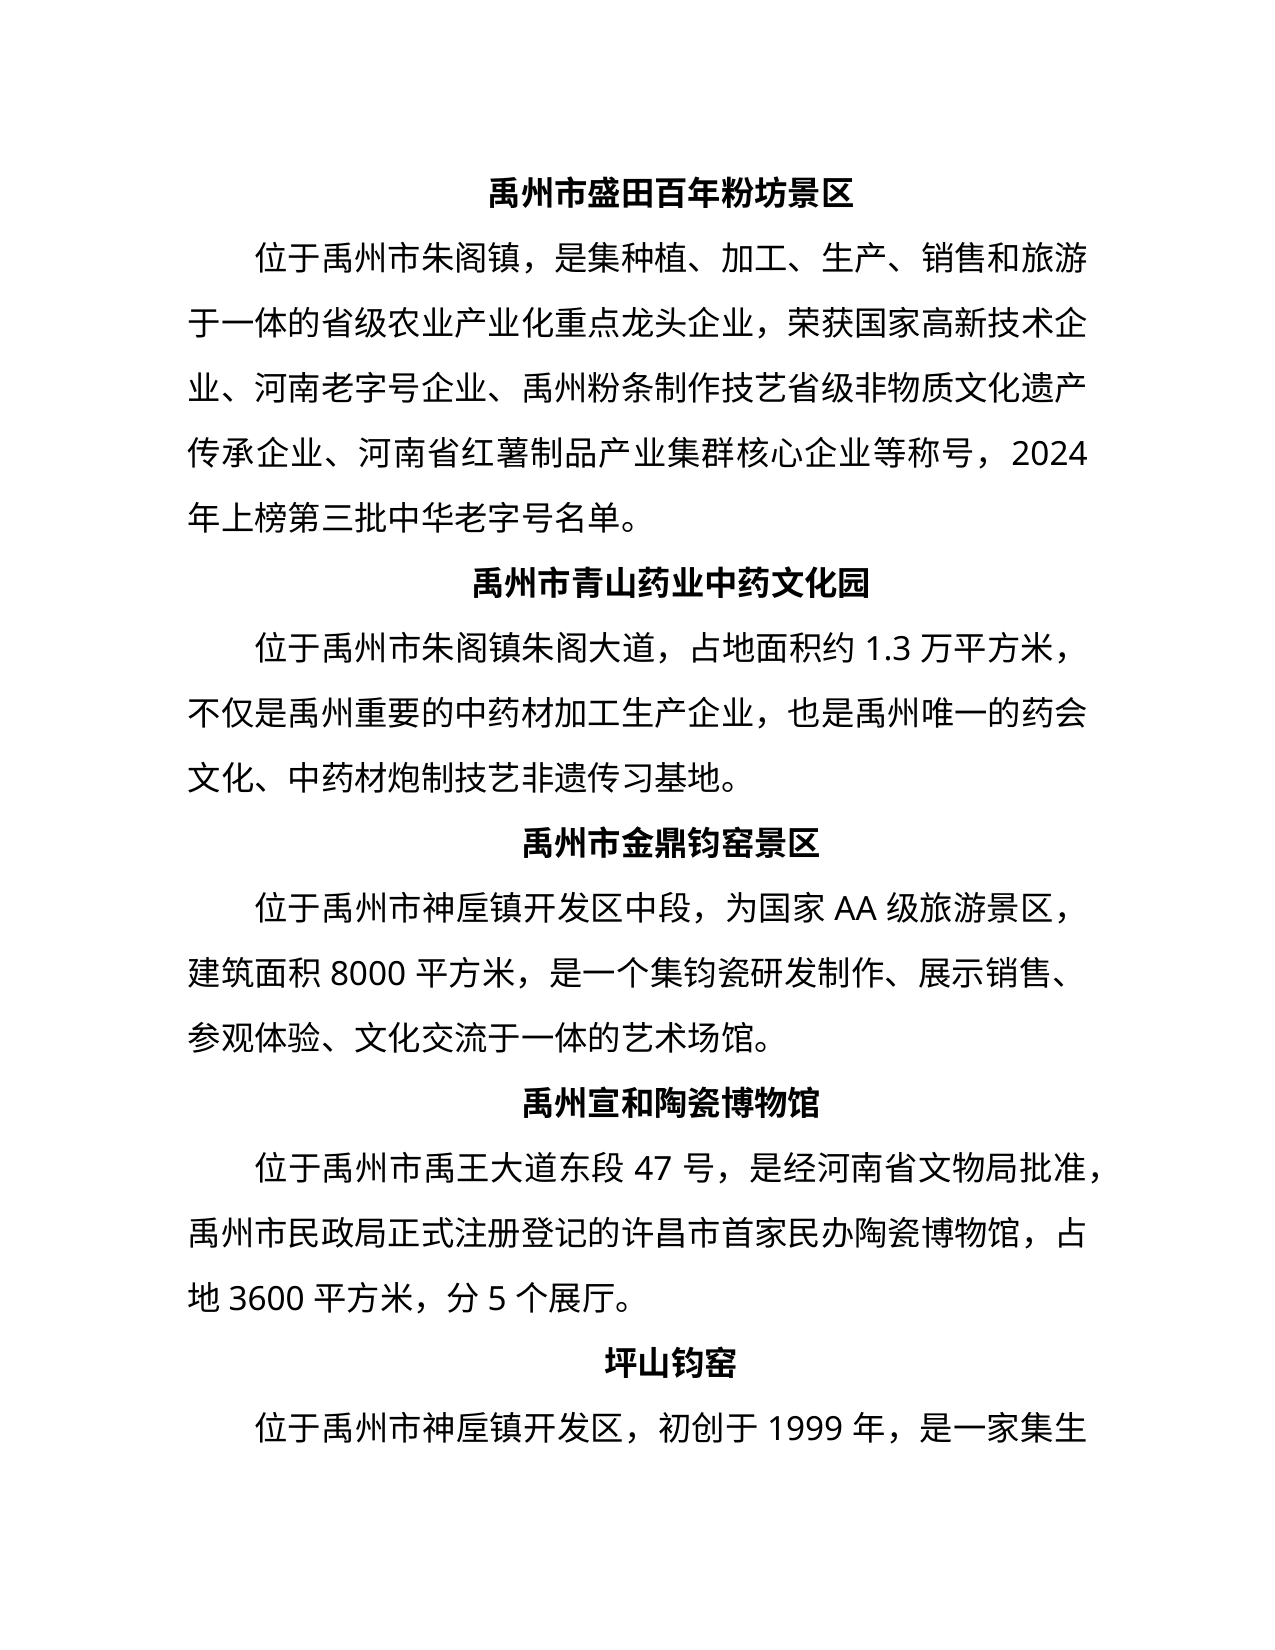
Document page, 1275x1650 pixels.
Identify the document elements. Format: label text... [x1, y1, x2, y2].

text 坪山钧窑 [187, 1329, 1087, 1394]
text 禹州宣和陶瓷博物馆 [187, 1069, 1087, 1134]
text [187, 1394, 1087, 1459]
text 位于禹州市神垕镇开发区中段，为国家 AA 级旅游景区，建筑面积 8000 平方米，是一个集钧瓷研发制作、展示销售、参观体验、文化交流于一体的艺术场馆。 [187, 874, 1087, 1069]
text 位于禹州市朱阁镇朱阁大道，占地面积约 1.3 万平方米，不仅是禹州重要的中药材加工生产企业，也是禹州唯一的药会文化、中药材炮制技艺非遗传习基地。 [187, 614, 1087, 809]
text 禹州市青山药业中药文化园 [187, 549, 1087, 614]
text 位于禹州市朱阁镇，是集种植、加工、生产、销售和旅游于一体的省级农业产业化重点龙头企业，荣获国家高新技术企业、河南老字号企业、禹州粉条制作技艺省级非物质文化遗产传承企业、河南省红薯制品产业集群核心企业等称号，2024 年上榜第三批中华老字号名单。 [187, 224, 1087, 549]
text 位于禹州市禹王大道东段 47 号，是经河南省文物局批准，禹州市民政局正式注册登记的许昌市首家民办陶瓷博物馆，占地 3600 平方米，分 5 个展厅。 [187, 1134, 1087, 1329]
text 禹州市金鼎钧窑景区 [187, 809, 1087, 874]
text 禹州市盛田百年粉坊景区 [187, 159, 1087, 224]
